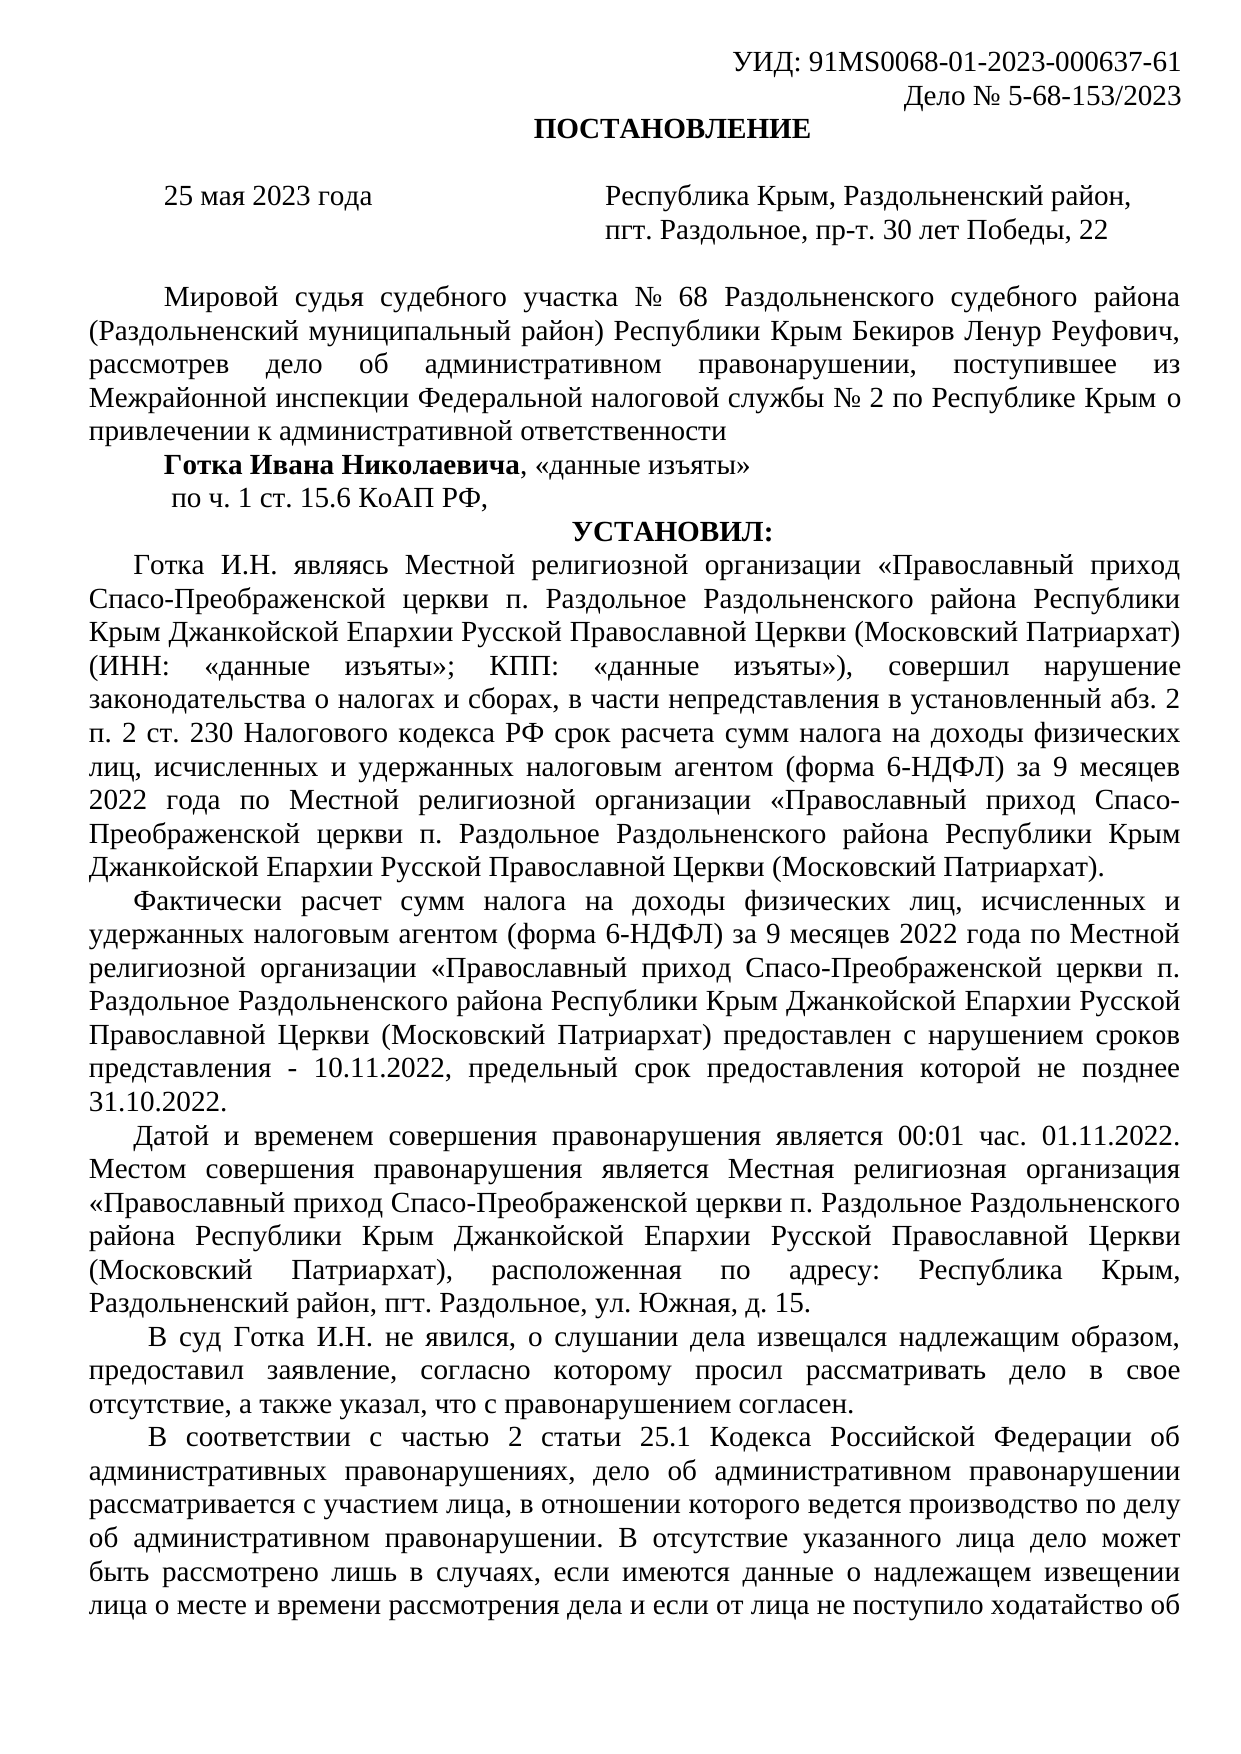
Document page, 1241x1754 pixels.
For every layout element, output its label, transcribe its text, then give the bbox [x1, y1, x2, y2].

text УИД: 91MS0068-01-2023-000637-61 [89, 44, 1181, 78]
text пгт. Раздольное, пр-т. 30 лет Победы, 22 [530, 212, 1181, 246]
text В суд Готка И.Н. не явился, о слушании дела извещался надлежащим образом, предоставил заявление, согласно которому просил рассматривать дело в свое отсутствие, а также указал, что с правонарушением согласен. [89, 1319, 1181, 1419]
text Мировой судья судебного участка № 68 Раздольненского судебного района (Раздольненский муниципальный район) Республики Крым Бекиров Ленур Реуфович, рассмотрев дело об административном правонарушении, поступившее из Межрайонной инспекции Федеральной налоговой службы № 2 по Республике Крым о привлечении к административной ответственности [89, 279, 1181, 447]
text Фактически расчет сумм налога на доходы физических лиц, исчисленных и удержанных налоговым агентом (форма 6-НДФЛ) за 9 месяцев 2022 года по Местной религиозной организации «Православный приход Спасо-Преображенской церкви п. Раздольное Раздольненского района Республики Крым Джанкойской Епархии Русской Православной Церкви (Московский Патриархат) предоставлен с нарушением сроков представления - 10.11.2022, предельный срок предоставления которой не позднее 31.10.2022. [89, 883, 1181, 1118]
text Готка Ивана Николаевича, «данные изъяты» [89, 447, 1181, 480]
text 25 мая 2023 года Республика Крым, Раздольненский район, [89, 178, 1181, 212]
text УСТАНОВИЛ: [89, 514, 1181, 547]
text по ч. 1 ст. 15.6 КоАП РФ, [89, 480, 1181, 514]
text Датой и временем совершения правонарушения является 00:01 час. 01.11.2022. Местом совершения правонарушения является Местная религиозная организация «Православный приход Спасо-Преображенской церкви п. Раздольное Раздольненского района Республики Крым Джанкойской Епархии Русской Православной Церкви (Московский Патриархат), расположенная по адресу: Республика Крым, Раздольненский район, пгт. Раздольное, ул. Южная, д. 15. [89, 1118, 1181, 1319]
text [89, 1419, 1181, 1621]
text Готка И.Н. являясь Местной религиозной организации «Православный приход Спасо-Преображенской церкви п. Раздольное Раздольненского района Республики Крым Джанкойской Епархии Русской Православной Церкви (Московский Патриархат) (ИНН: «данные изъяты»; КПП: «данные изъяты»), совершил нарушение законодательства о налогах и сборах, в части непредставления в установленный абз. 2 п. 2 ст. 230 Налогового кодекса РФ срок расчета сумм налога на доходы физических лиц, исчисленных и удержанных налоговым агентом (форма 6-НДФЛ) за 9 месяцев 2022 года по Местной религиозной организации «Православный приход Спасо-Преображенской церкви п. Раздольное Раздольненского района Республики Крым Джанкойской Епархии Русской Православной Церкви (Московский Патриархат). [89, 547, 1181, 883]
text ПОСТАНОВЛЕНИЕ [89, 111, 1181, 145]
text Дело № 5-68-153/2023 [89, 78, 1181, 111]
